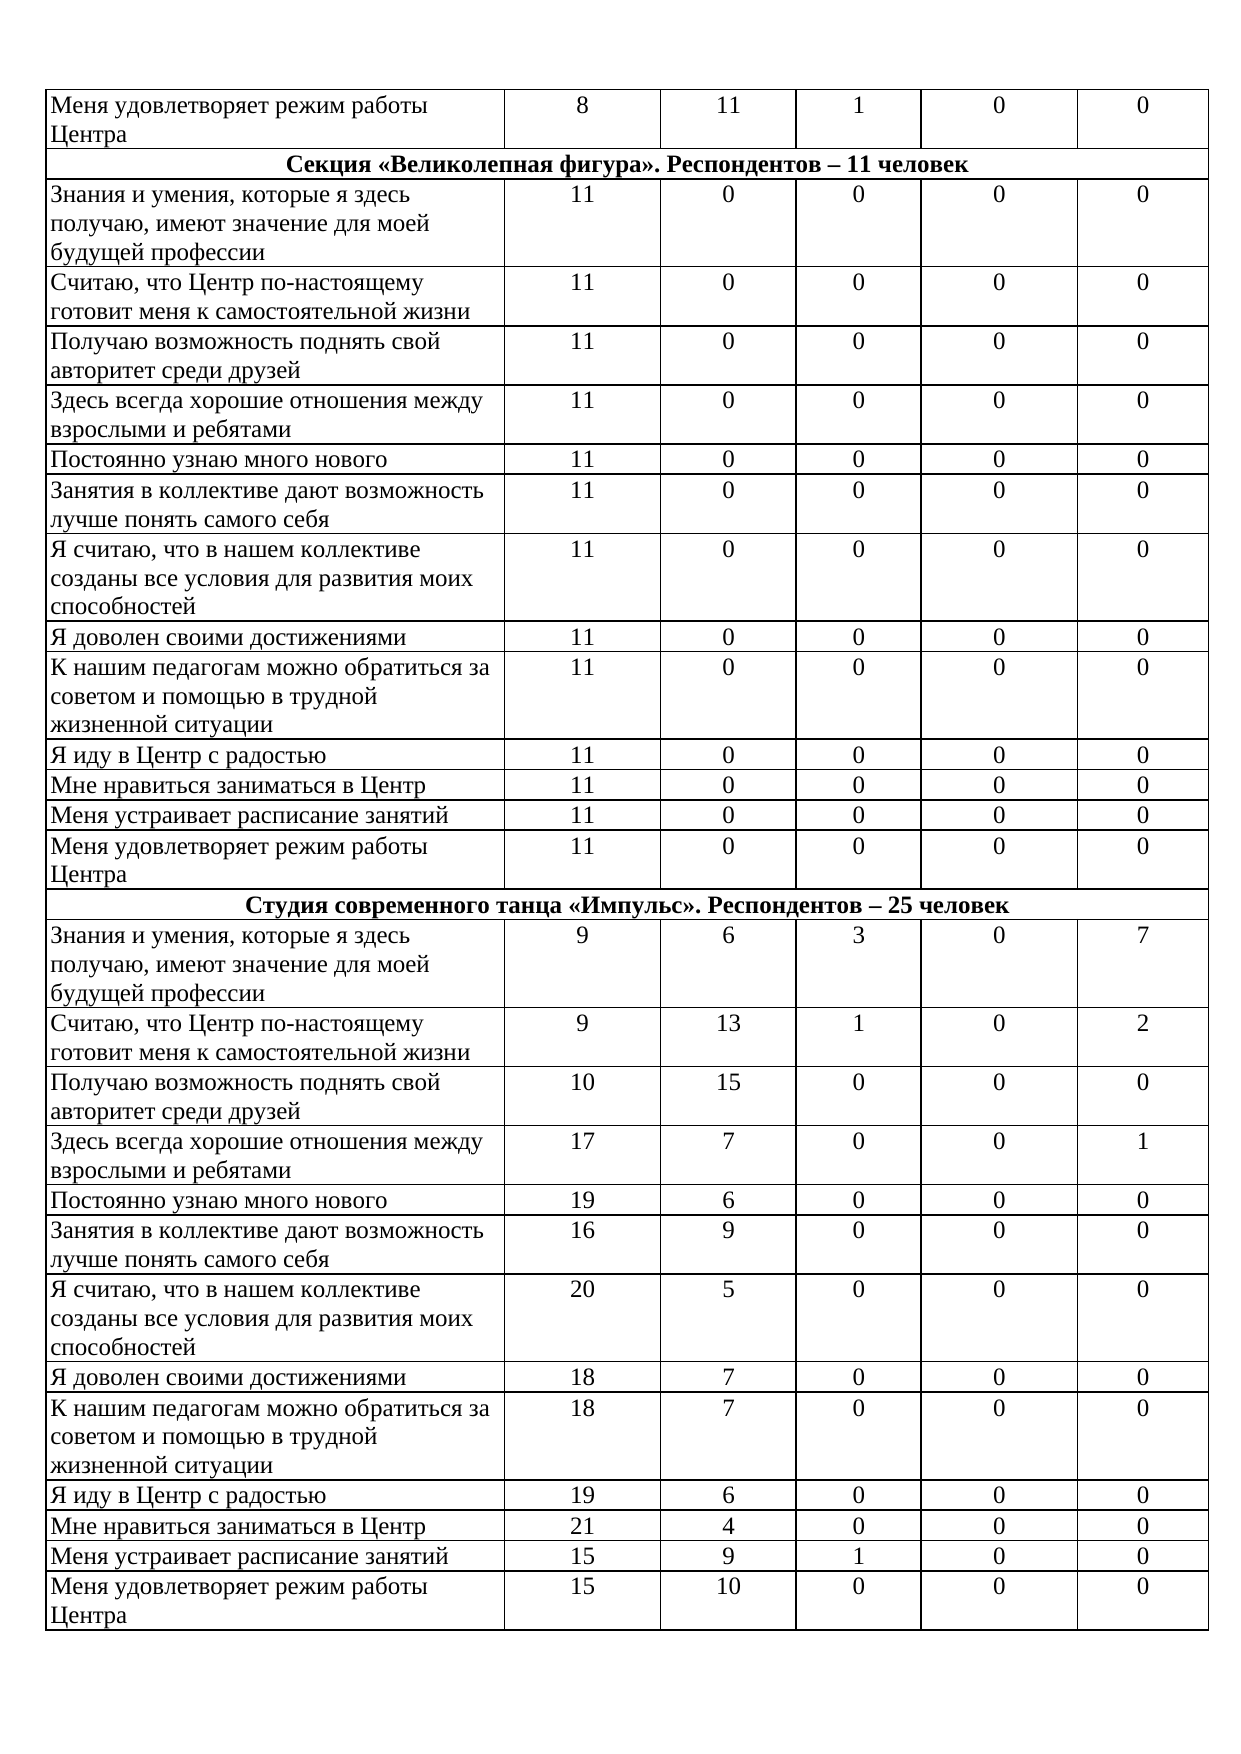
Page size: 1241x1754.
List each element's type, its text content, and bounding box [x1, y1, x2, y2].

table_cell 0 [661, 386, 795, 443]
table_cell 0 [661, 327, 795, 384]
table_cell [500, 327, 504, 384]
table_cell 6 [661, 920, 795, 1006]
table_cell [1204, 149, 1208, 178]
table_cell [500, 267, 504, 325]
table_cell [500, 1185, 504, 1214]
table_cell 0 [797, 267, 920, 325]
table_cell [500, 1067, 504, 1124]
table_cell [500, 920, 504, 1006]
table_cell 0 [922, 1275, 1077, 1361]
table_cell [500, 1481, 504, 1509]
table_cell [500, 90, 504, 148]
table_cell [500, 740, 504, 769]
table_cell 16 [505, 1216, 660, 1273]
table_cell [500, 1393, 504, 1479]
table_cell 9 [505, 920, 660, 1006]
table_cell 0 [922, 90, 1077, 148]
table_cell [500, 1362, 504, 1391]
table_cell 0 [661, 180, 795, 266]
table_cell 1 [1078, 1126, 1208, 1184]
table_cell 0 [797, 1067, 920, 1124]
table_cell 0 [661, 534, 795, 620]
table_cell 0 [661, 475, 795, 532]
table_cell 0 [661, 831, 795, 888]
table_cell 7 [661, 1393, 795, 1479]
table_cell 0 [1078, 475, 1208, 532]
table_cell 0 [1078, 327, 1208, 384]
table_cell 9 [505, 1008, 660, 1066]
table_cell 13 [661, 1008, 795, 1066]
table_cell 11 [505, 652, 660, 738]
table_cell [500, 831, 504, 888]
table_cell 11 [505, 475, 660, 532]
table_cell 0 [1078, 1393, 1208, 1479]
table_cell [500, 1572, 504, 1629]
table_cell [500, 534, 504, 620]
table_cell 0 [922, 652, 1077, 738]
table_cell 0 [1078, 90, 1208, 148]
table_cell 7 [661, 1126, 795, 1184]
table_cell 0 [661, 652, 795, 738]
table_cell 0 [922, 386, 1077, 443]
table_cell 0 [922, 1067, 1077, 1124]
table_cell 0 [1078, 267, 1208, 325]
table_cell 0 [1078, 831, 1208, 888]
table_cell 11 [505, 327, 660, 384]
table_cell 0 [922, 475, 1077, 532]
table_cell 0 [922, 1393, 1077, 1479]
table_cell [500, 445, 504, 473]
table_cell 17 [505, 1126, 660, 1184]
table_cell 0 [1078, 1275, 1208, 1361]
table_cell 0 [922, 1216, 1077, 1273]
table_cell 15 [505, 1572, 660, 1629]
table_cell 0 [922, 1126, 1077, 1184]
table_cell 8 [505, 90, 660, 148]
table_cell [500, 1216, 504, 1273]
table_cell 0 [922, 831, 1077, 888]
table_cell 0 [1078, 1067, 1208, 1124]
table_cell 0 [797, 534, 920, 620]
table_cell 0 [797, 1126, 920, 1184]
table_cell 15 [661, 1067, 795, 1124]
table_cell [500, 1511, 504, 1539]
table_cell 11 [505, 267, 660, 325]
table_cell 0 [797, 652, 920, 738]
table_cell 0 [797, 327, 920, 384]
table_cell 0 [797, 475, 920, 532]
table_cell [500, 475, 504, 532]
table_cell 0 [922, 267, 1077, 325]
table_cell 20 [505, 1275, 660, 1361]
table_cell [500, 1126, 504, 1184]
table_cell 1 [797, 90, 920, 148]
table_cell 0 [1078, 534, 1208, 620]
table_cell 0 [1078, 1572, 1208, 1629]
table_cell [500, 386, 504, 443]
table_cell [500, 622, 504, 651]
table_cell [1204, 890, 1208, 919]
table_cell 0 [922, 180, 1077, 266]
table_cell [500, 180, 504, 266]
table_cell 11 [505, 831, 660, 888]
table_cell 9 [661, 1216, 795, 1273]
table_cell 0 [797, 1275, 920, 1361]
table_cell 1 [797, 1008, 920, 1066]
table_cell 3 [797, 920, 920, 1006]
table_cell 0 [1078, 652, 1208, 738]
table_cell 0 [797, 180, 920, 266]
table_cell 0 [922, 1572, 1077, 1629]
table_cell 0 [922, 534, 1077, 620]
table_cell 2 [1078, 1008, 1208, 1066]
table_cell 0 [797, 1393, 920, 1479]
table_cell 0 [1078, 180, 1208, 266]
table_cell 18 [505, 1393, 660, 1479]
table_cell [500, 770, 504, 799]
table_cell 0 [922, 920, 1077, 1006]
table_cell 5 [661, 1275, 795, 1361]
table_cell 0 [797, 831, 920, 888]
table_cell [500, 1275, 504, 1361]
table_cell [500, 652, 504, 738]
table_cell 0 [1078, 386, 1208, 443]
table_cell 11 [505, 180, 660, 266]
table_cell 0 [661, 267, 795, 325]
table_cell 0 [797, 386, 920, 443]
table_cell 11 [505, 534, 660, 620]
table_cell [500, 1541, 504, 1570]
table_cell 0 [1078, 1216, 1208, 1273]
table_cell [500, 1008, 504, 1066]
table_cell 0 [922, 327, 1077, 384]
table_cell 11 [661, 90, 795, 148]
table_cell 10 [661, 1572, 795, 1629]
table_cell 0 [922, 1008, 1077, 1066]
table_cell 0 [797, 1216, 920, 1273]
table_cell 7 [1078, 920, 1208, 1006]
table_cell 10 [505, 1067, 660, 1124]
table_cell 11 [505, 386, 660, 443]
table_cell 0 [797, 1572, 920, 1629]
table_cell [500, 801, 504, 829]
